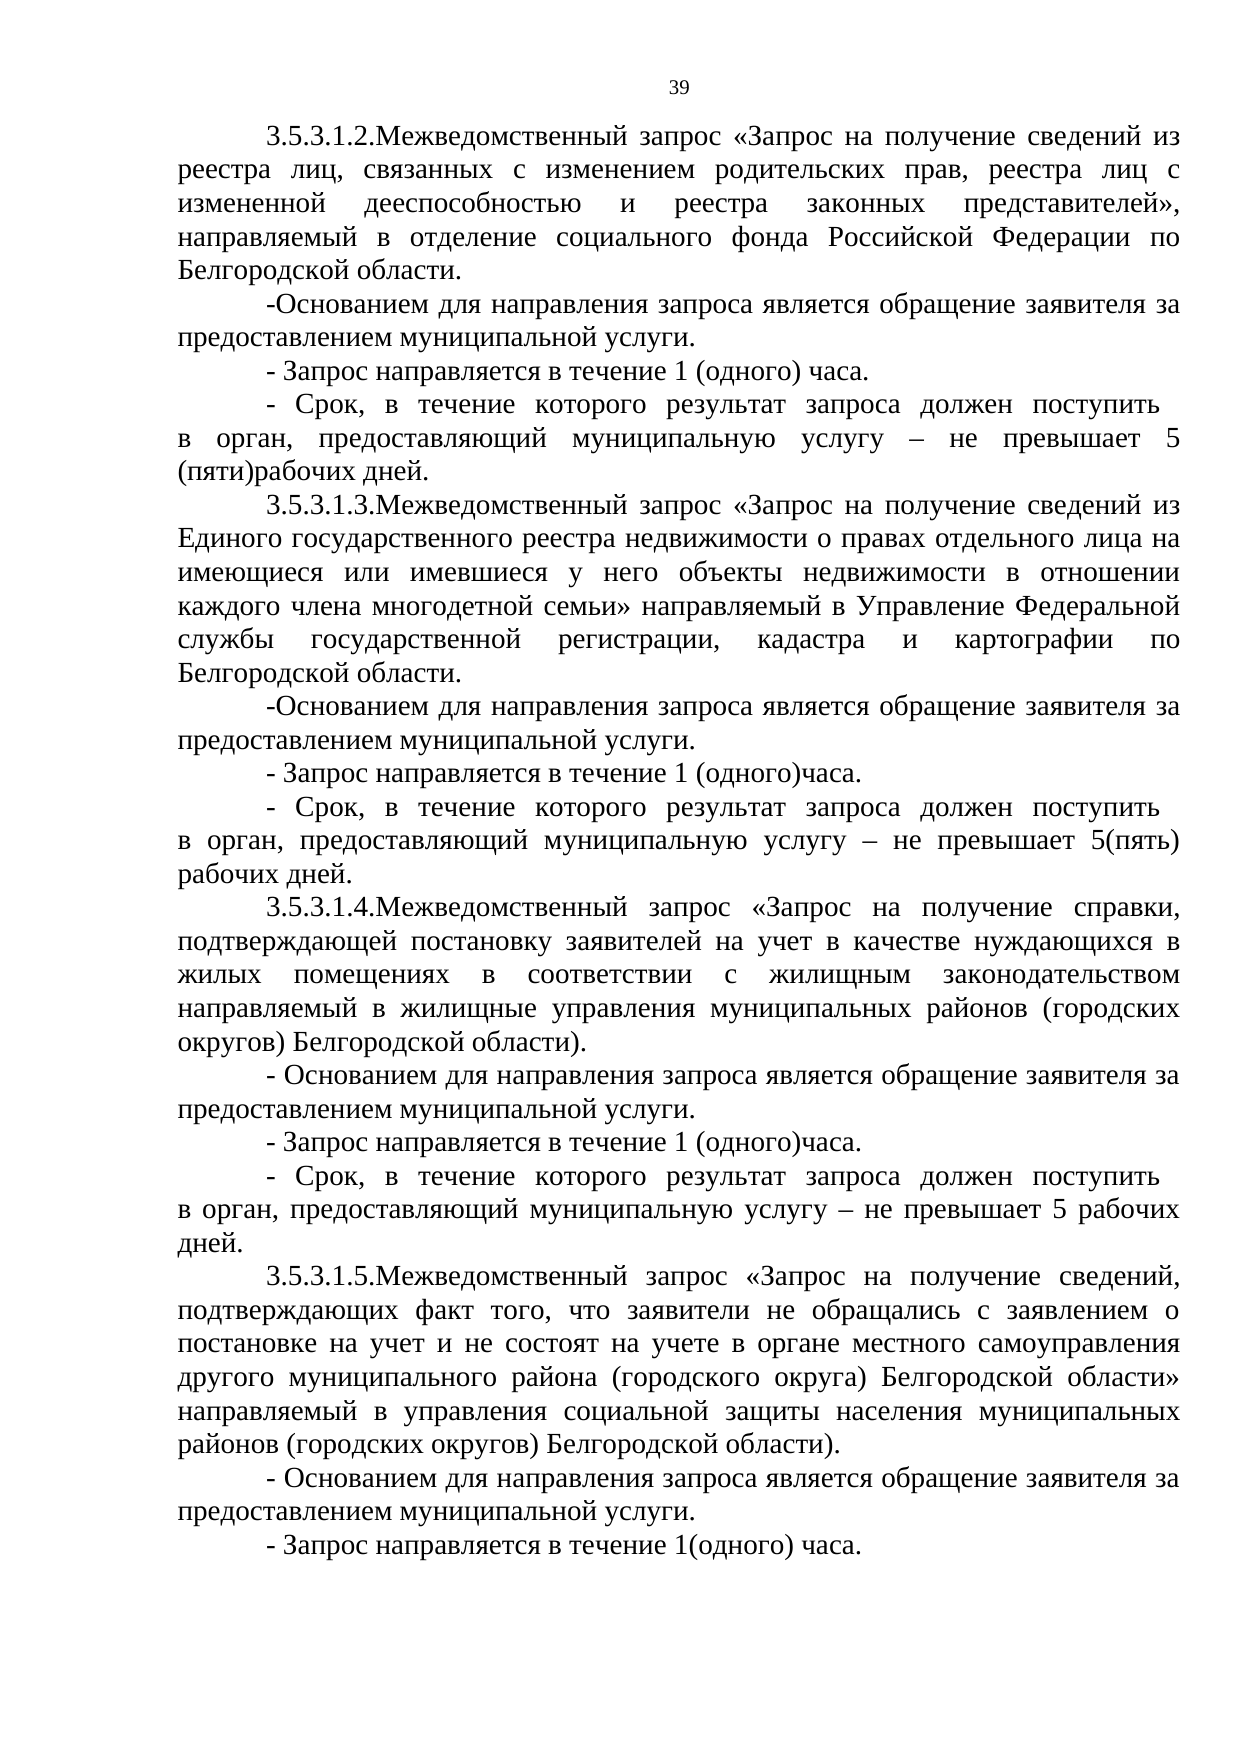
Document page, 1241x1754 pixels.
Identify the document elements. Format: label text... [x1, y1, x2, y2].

text - Срок, в течение которого результат запроса должен поступить в орган, предоставляющий муниципальную услугу – не превышает 5 (пяти)рабочих дней. [177, 386, 1181, 487]
text - Запрос направляется в течение 1 (одного) часа. [177, 353, 1181, 386]
text 3.5.3.1.4.Межведомственный запрос «Запрос на получение справки, подтверждающей постановку заявителей на учет в качестве нуждающихся в жилых помещениях в соответствии с жилищным законодательством направляемый в жилищные управления муниципальных районов (городских округов) Белгородской области). [177, 889, 1181, 1057]
text - Запрос направляется в течение 1 (одного)часа. [177, 1124, 1181, 1158]
text -Основанием для направления запроса является обращение заявителя за предоставлением муниципальной услуги. [177, 688, 1181, 755]
text - Запрос направляется в течение 1 (одного)часа. [177, 755, 1181, 789]
text - Основанием для направления запроса является обращение заявителя за предоставлением муниципальной услуги. [177, 1057, 1181, 1124]
text - Основанием для направления запроса является обращение заявителя за предоставлением муниципальной услуги. [177, 1460, 1181, 1527]
text - Срок, в течение которого результат запроса должен поступить в орган, предоставляющий муниципальную услугу – не превышает 5(пять) рабочих дней. [177, 789, 1181, 889]
text - Запрос направляется в течение 1(одного) часа. [177, 1527, 1181, 1560]
text 3.5.3.1.2.Межведомственный запрос «Запрос на получение сведений из реестра лиц, связанных с изменением родительских прав, реестра лиц с измененной дееспособностью и реестра законных представителей», направляемый в отделение социального фонда Российской Федерации по Белгородской области. [177, 118, 1181, 286]
text -Основанием для направления запроса является обращение заявителя за предоставлением муниципальной услуги. [177, 286, 1181, 353]
text - Срок, в течение которого результат запроса должен поступить в орган, предоставляющий муниципальную услугу – не превышает 5 рабочих дней. [177, 1158, 1181, 1258]
text 3.5.3.1.3.Межведомственный запрос «Запрос на получение сведений из Единого государственного реестра недвижимости о правах отдельного лица на имеющиеся или имевшиеся у него объекты недвижимости в отношении каждого члена многодетной семьи» направляемый в Управление Федеральной службы государственной регистрации, кадастра и картографии по Белгородской области. [177, 487, 1181, 688]
text 3.5.3.1.5.Межведомственный запрос «Запрос на получение сведений, подтверждающих факт того, что заявители не обращались с заявлением о постановке на учет и не состоят на учете в органе местного самоуправления другого муниципального района (городского округа) Белгородской области» направляемый в управления социальной защиты населения муниципальных районов (городских округов) Белгородской области). [177, 1258, 1181, 1460]
